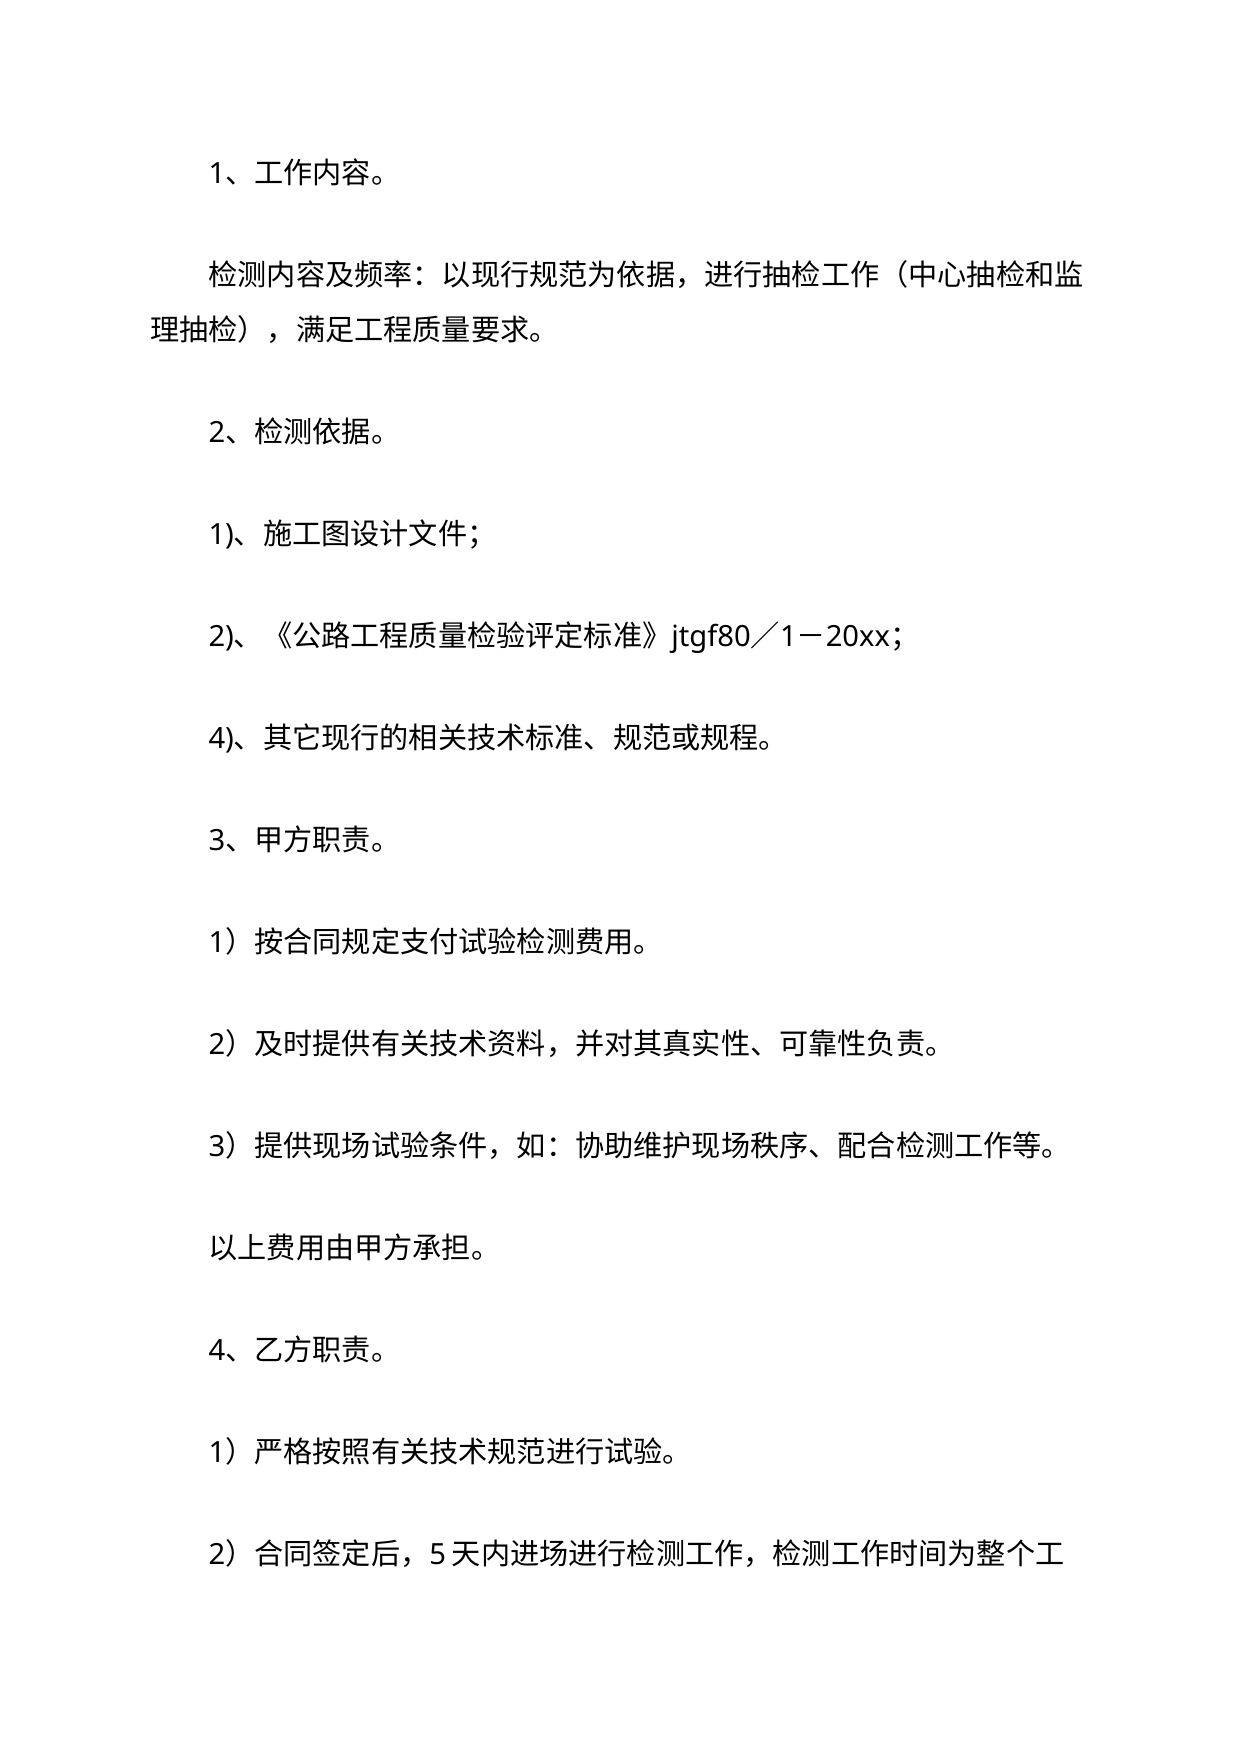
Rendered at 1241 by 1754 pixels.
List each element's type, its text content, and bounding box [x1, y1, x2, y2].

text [150, 1530, 1090, 1573]
text 4、乙方职责。 [150, 1326, 1090, 1369]
text 1）按合同规定支付试验检测费用。 [150, 918, 1090, 961]
text 2)、《公路工程质量检验评定标准》jtgf80／1－20xx； [150, 613, 1090, 655]
text 1)、施工图设计文件； [150, 511, 1090, 553]
text 1、工作内容。 [150, 150, 1090, 192]
text 2、检测依据。 [150, 409, 1090, 451]
text 1）严格按照有关技术规范进行试验。 [150, 1428, 1090, 1471]
text 2）及时提供有关技术资料，并对其真实性、可靠性负责。 [150, 1021, 1090, 1063]
text 4)、其它现行的相关技术标准、规范或规程。 [150, 714, 1090, 757]
text 3、甲方职责。 [150, 817, 1090, 859]
text 3）提供现场试验条件，如：协助维护现场秩序、配合检测工作等。 [150, 1122, 1090, 1165]
text 检测内容及频率：以现行规范为依据，进行抽检工作（中心抽检和监理抽检），满足工程质量要求。 [150, 252, 1090, 349]
text 以上费用由甲方承担。 [150, 1224, 1090, 1267]
